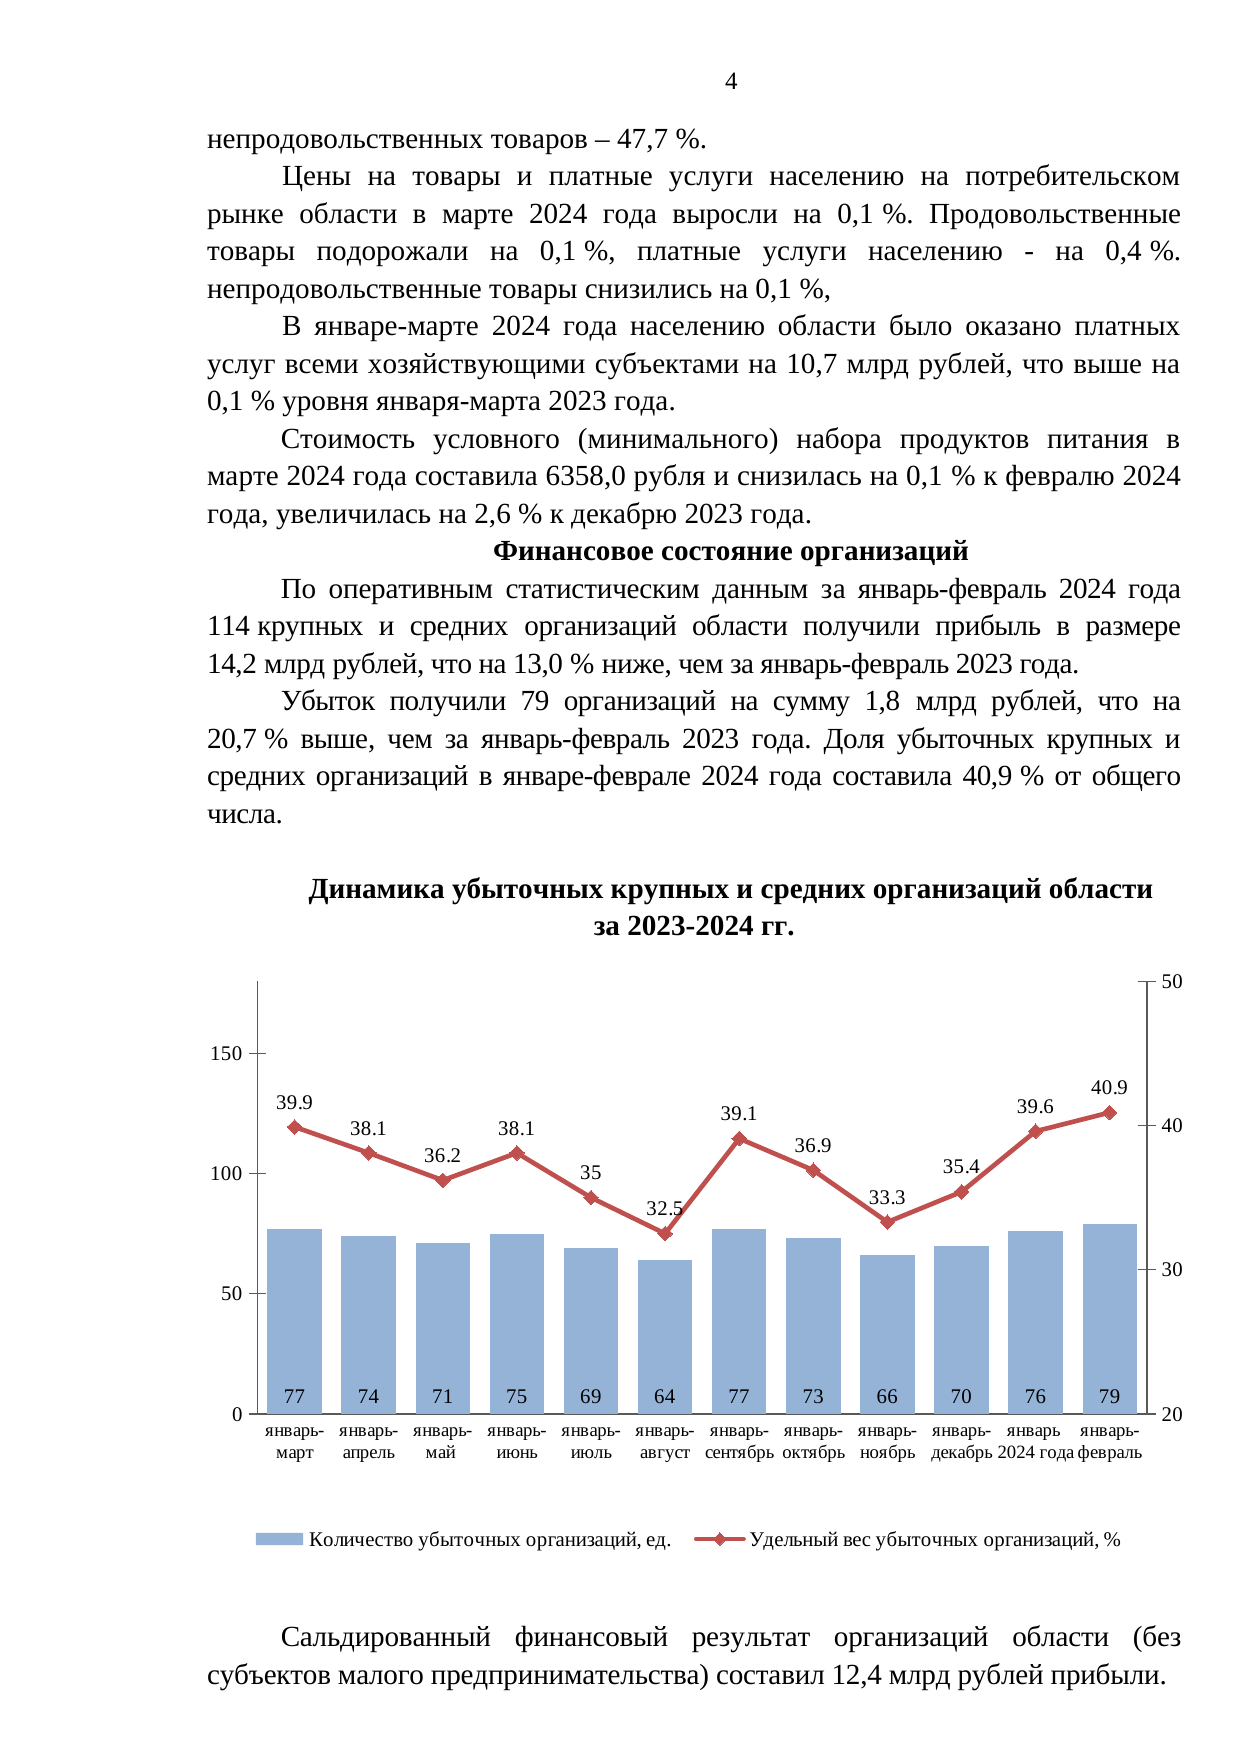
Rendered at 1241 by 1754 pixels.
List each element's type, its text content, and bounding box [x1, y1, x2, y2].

text Сальдированный финансовый результат организаций области (без субъектов малого предпринимательства) составил 12,4 млрд рублей прибыли. [207, 1617, 1181, 1692]
text Динамика убыточных крупных и средних организаций области за 2023-2024 гг. [207, 868, 1181, 943]
text Стоимость условного (минимального) набора продуктов питания в марте 2024 года составила 6358,0 рубля и снизилась на 0,1 % к февралю 2024 года, увеличилась на 2,6 % к декабрю 2023 года. [207, 418, 1181, 531]
text Убыток получили 79 организаций на сумму 1,8 млрд рублей, что на 20,7 % выше, чем за январь-февраль 2023 года. Доля убыточных крупных и средних организаций в январе-феврале 2024 года составила 40,9 % от общего числа. [207, 681, 1181, 831]
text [207, 118, 1181, 156]
text В январе-марте 2024 года населению области было оказано платных услуг всеми хозяйствующими субъектами на 10,7 млрд рублей, что выше на 0,1 % уровня января-марта 2023 года. [207, 306, 1181, 418]
text Финансовое состояние организаций [207, 531, 1181, 568]
text Цены на товары и платные услуги населению на потребительском рынке области в марте 2024 года выросли на 0,1 %. Продовольственные товары подорожали на 0,1 %, платные услуги населению - на 0,4 %. непродовольственные товары снизились на 0,1 %, [207, 156, 1181, 306]
text По оперативным статистическим данным за январь-февраль 2024 года 114 крупных и средних организаций области получили прибыль в размере 14,2 млрд рублей, что на 13,0 % ниже, чем за январь-февраль 2023 года. [207, 568, 1181, 681]
